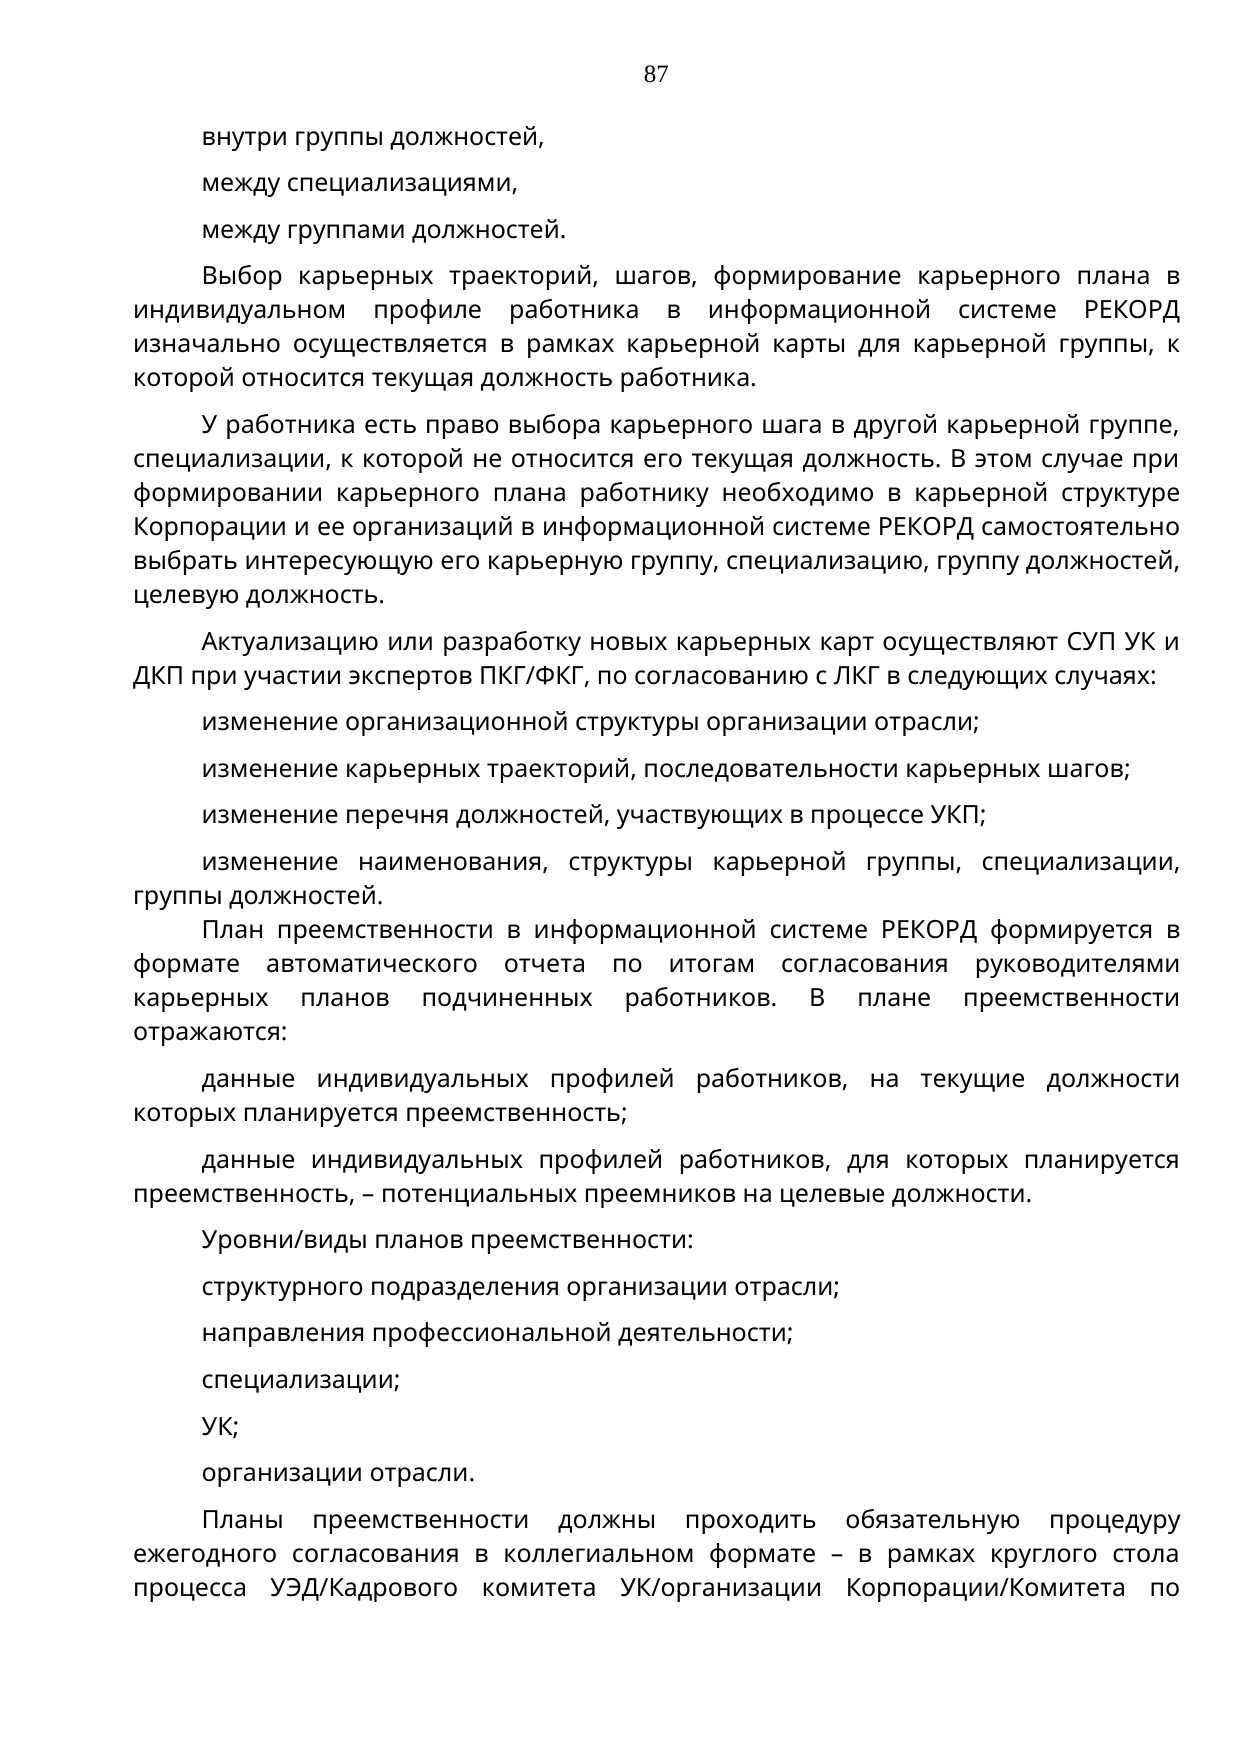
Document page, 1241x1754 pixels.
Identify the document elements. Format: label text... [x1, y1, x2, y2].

text изменение организационной структуры организации отрасли; [133, 704, 1181, 738]
text между группами должностей. [133, 211, 1181, 245]
text данные индивидуальных профилей работников, для которых планируется преемственность, – потенциальных преемников на целевые должности. [133, 1141, 1181, 1209]
text План преемственности в информационной системе РЕКОРД формируется в формате автоматического отчета по итогам согласования руководителями карьерных планов подчиненных работников. В плане преемственности отражаются: [133, 912, 1181, 1048]
text Уровни/виды планов преемственности: [133, 1222, 1181, 1256]
text структурного подразделения организации отрасли; [133, 1268, 1181, 1302]
text внутри группы должностей, [133, 118, 1181, 152]
text специализации; [133, 1362, 1181, 1396]
text организации отрасли. [133, 1455, 1181, 1489]
text данные индивидуальных профилей работников, на текущие должности которых планируется преемственность; [133, 1061, 1181, 1129]
text между специализациями, [133, 165, 1181, 199]
text УК; [133, 1408, 1181, 1442]
text Выбор карьерных траекторий, шагов, формирование карьерного плана в индивидуальном профиле работника в информационной системе РЕКОРД изначально осуществляется в рамках карьерной карты для карьерной группы, к которой относится текущая должность работника. [133, 258, 1181, 394]
text Актуализацию или разработку новых карьерных карт осуществляют СУП УК и ДКП при участии экспертов ПКГ/ФКГ, по согласованию с ЛКГ в следующих случаях: [133, 623, 1181, 692]
text У работника есть право выбора карьерного шага в другой карьерной группе, специализации, к которой не относится его текущая должность. В этом случае при формировании карьерного плана работнику необходимо в карьерной структуре Корпорации и ее организаций в информационной системе РЕКОРД самостоятельно выбрать интересующую его карьерную группу, специализацию, группу должностей, целевую должность. [133, 407, 1181, 611]
text изменение наименования, структуры карьерной группы, специализации, группы должностей. [133, 844, 1181, 912]
text изменение перечня должностей, участвующих в процессе УКП; [133, 797, 1181, 831]
text направления профессиональной деятельности; [133, 1315, 1181, 1349]
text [133, 1501, 1181, 1603]
text изменение карьерных траекторий, последовательности карьерных шагов; [133, 751, 1181, 785]
